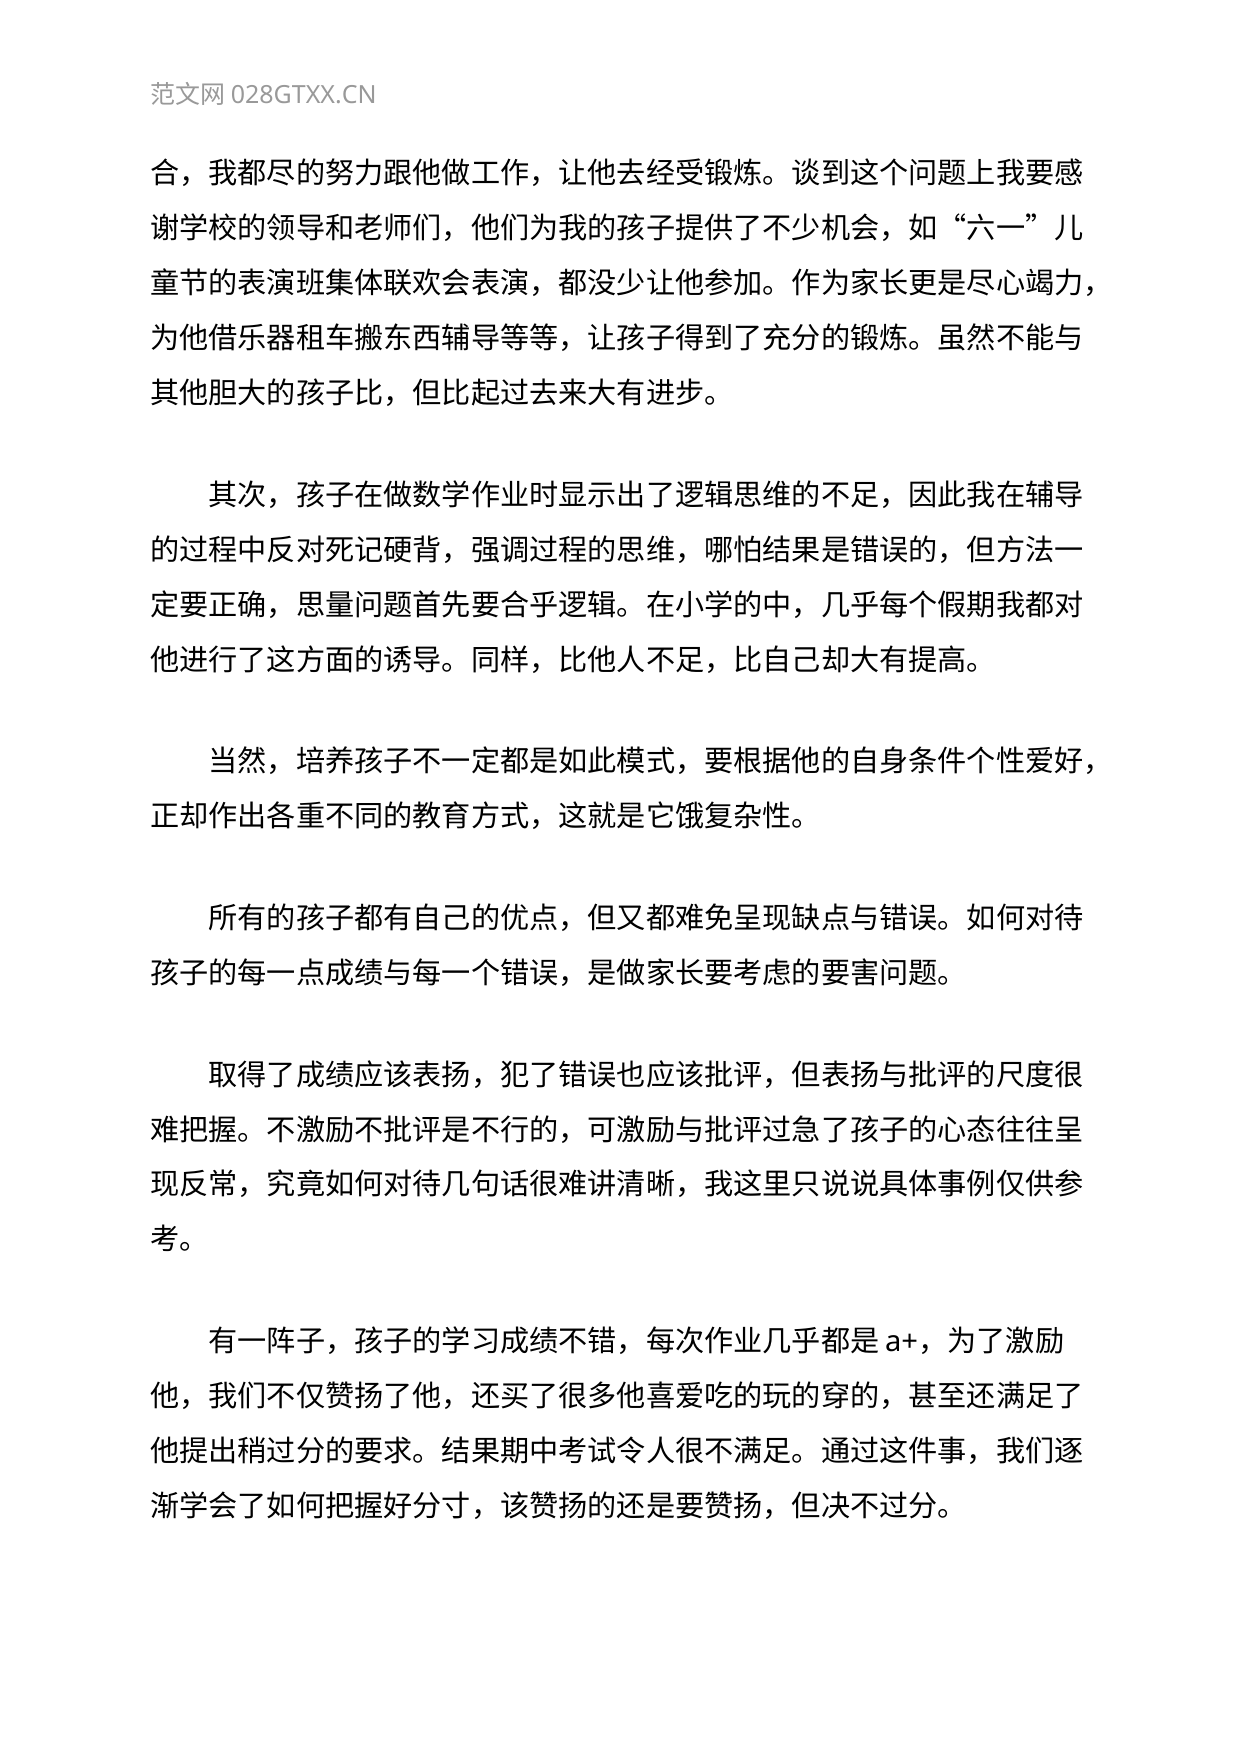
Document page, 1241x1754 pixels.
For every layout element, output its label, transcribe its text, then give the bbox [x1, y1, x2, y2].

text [150, 150, 1090, 412]
text 所有的孩子都有自己的优点，但又都难免呈现缺点与错误。如何对待孩子的每一点成绩与每一个错误，是做家长要考虑的要害问题。 [150, 894, 1090, 992]
text 有一阵子，孩子的学习成绩不错，每次作业几乎都是a+，为了激励他，我们不仅赞扬了他，还买了很多他喜爱吃的玩的穿的，甚至还满足了他提出稍过分的要求。结果期中考试令人很不满足。通过这件事，我们逐渐学会了如何把握好分寸，该赞扬的还是要赞扬，但决不过分。 [150, 1318, 1090, 1525]
text 取得了成绩应该表扬，犯了错误也应该批评，但表扬与批评的尺度很难把握。不激励不批评是不行的，可激励与批评过急了孩子的心态往往呈现反常，究竟如何对待几句话很难讲清晰，我这里只说说具体事例仅供参考。 [150, 1051, 1090, 1258]
text 其次，孩子在做数学作业时显示出了逻辑思维的不足，因此我在辅导的过程中反对死记硬背，强调过程的思维，哪怕结果是错误的，但方法一定要正确，思量问题首先要合乎逻辑。在小学的中，几乎每个假期我都对他进行了这方面的诱导。同样，比他人不足，比自己却大有提高。 [150, 471, 1090, 678]
text 当然，培养孩子不一定都是如此模式，要根据他的自身条件个性爱好，正却作出各重不同的教育方式，这就是它饿复杂性。 [150, 738, 1090, 835]
